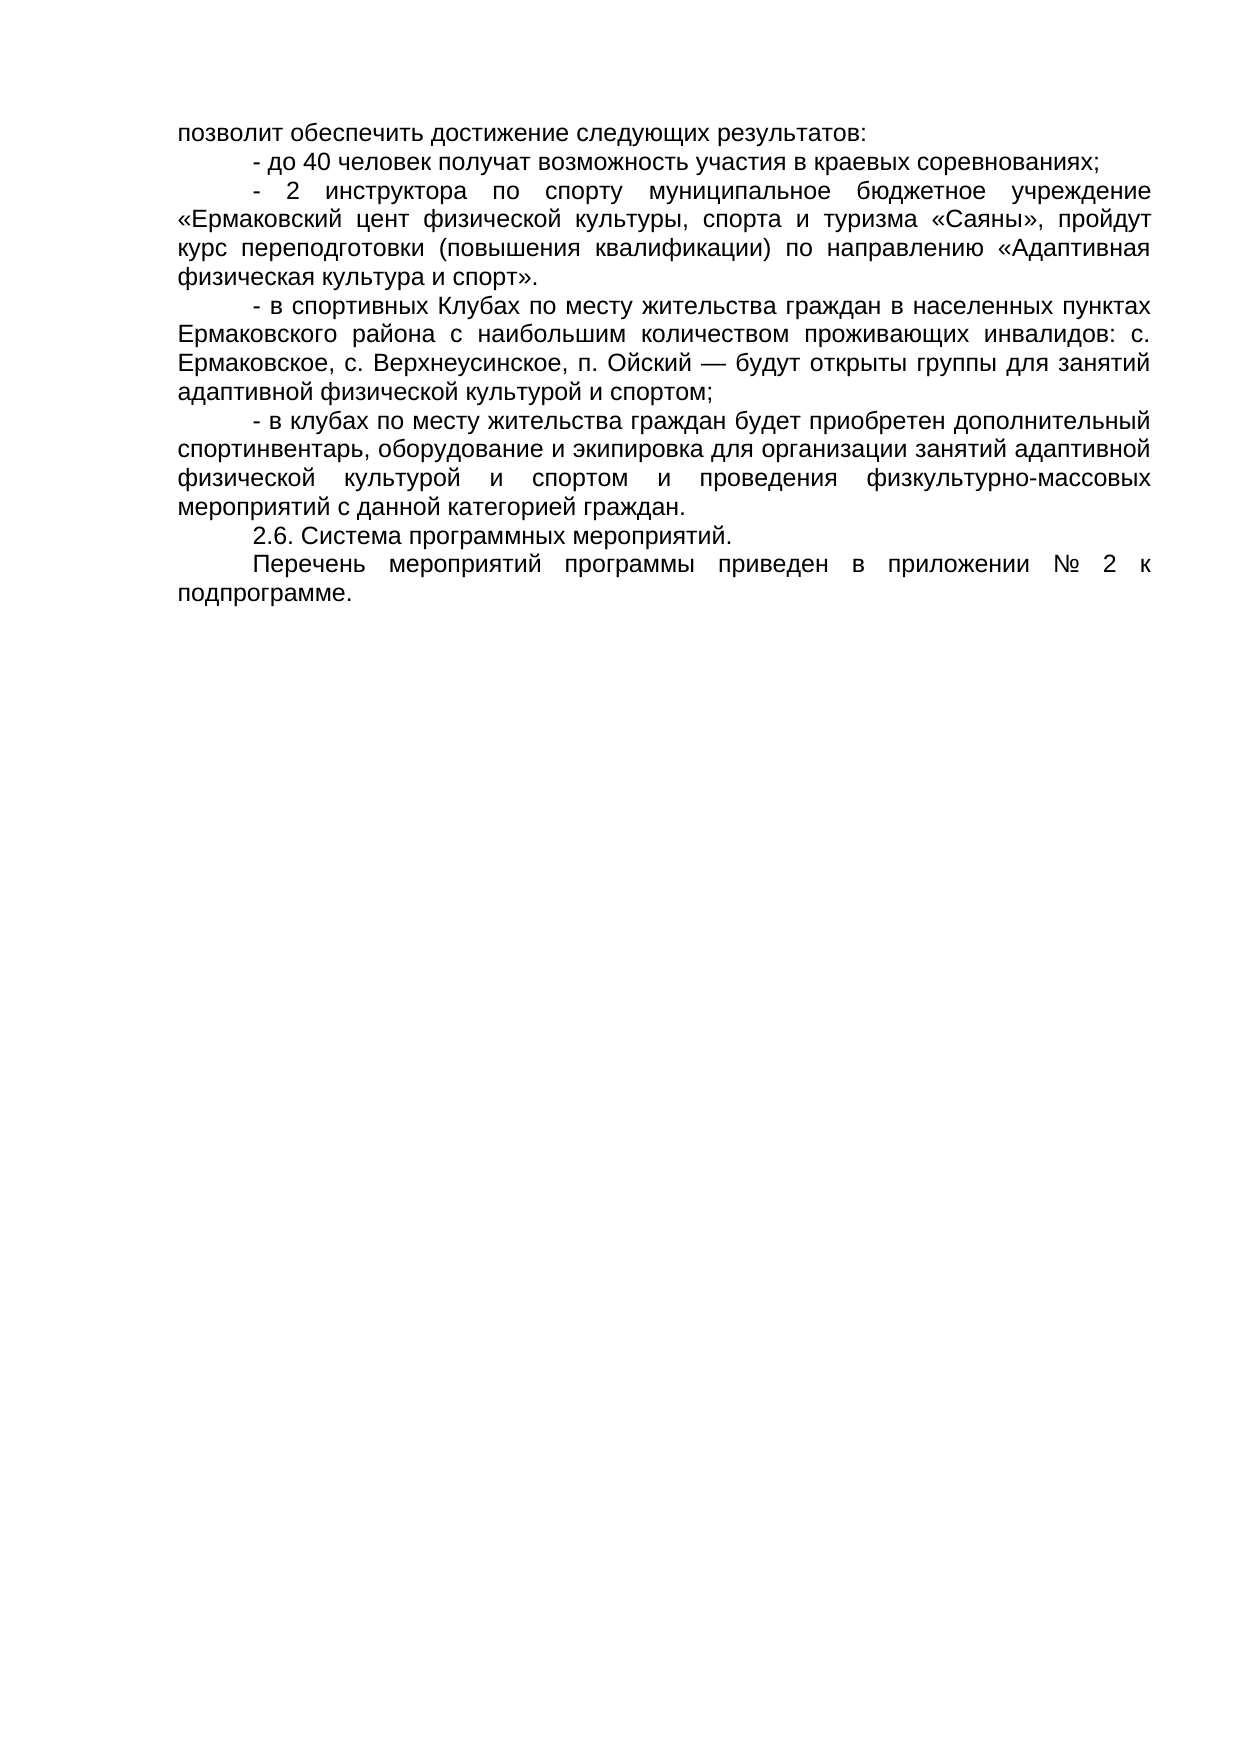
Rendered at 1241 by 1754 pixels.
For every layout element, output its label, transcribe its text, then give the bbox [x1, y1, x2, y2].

text 2.6. Система программных мероприятий. [177, 521, 1152, 549]
text - до 40 человек получат возможность участия в краевых соревнованиях; [177, 147, 1152, 176]
text - в спортивных Клубах по месту жительства граждан в населенных пунктах Ермаковского района с наибольшим количеством проживающих инвалидов: с. Ермаковское, с. Верхнеусинское, п. Ойский — будут открыты группы для занятий адаптивной физической культурой и спортом; [177, 291, 1152, 406]
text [177, 118, 1152, 147]
text Перечень мероприятий программы приведен в приложении № 2 к подпрограмме. [177, 549, 1152, 607]
text - 2 инструктора по спорту муниципальное бюджетное учреждение «Ермаковский цент физической культуры, спорта и туризма «Саяны», пройдут курс переподготовки (повышения квалификации) по направлению «Адаптивная физическая культура и спорт». [177, 176, 1152, 291]
text - в клубах по месту жительства граждан будет приобретен дополнительный спортинвентарь, оборудование и экипировка для организации занятий адаптивной физической культурой и спортом и проведения физкультурно-массовых мероприятий с данной категорией граждан. [177, 406, 1152, 521]
